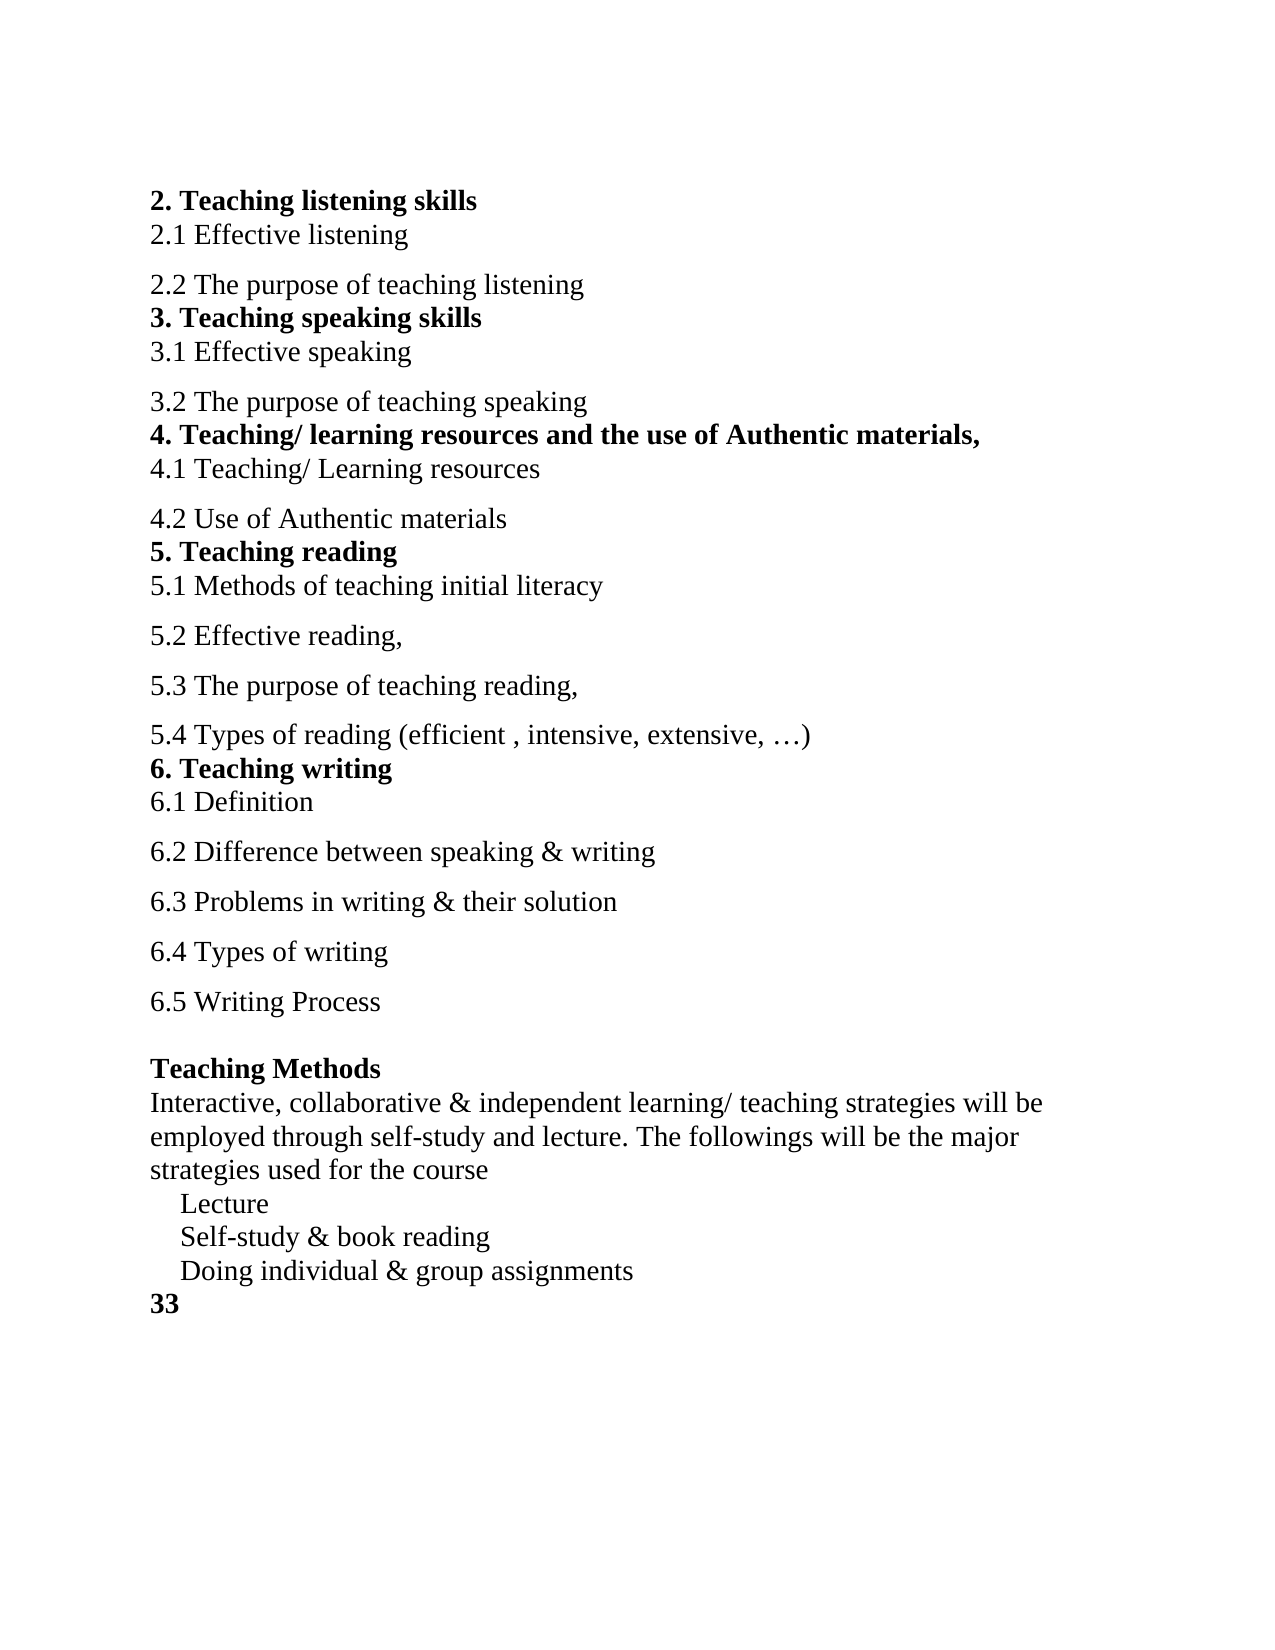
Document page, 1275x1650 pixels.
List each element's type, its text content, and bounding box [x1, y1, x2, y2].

text 5.3 The purpose of teaching reading, [150, 668, 1125, 701]
text  Doing individual & group assignments [150, 1253, 1125, 1286]
text 2.1 Effective listening [150, 217, 1125, 251]
text 6. Teaching writing [150, 751, 1125, 784]
text 33 [150, 1286, 1125, 1320]
text 2. Teaching listening skills [150, 183, 1125, 217]
text 6.3 Problems in writing & their solution [150, 884, 1125, 918]
text 4.1 Teaching/ Learning resources [150, 451, 1125, 484]
text 4.2 Use of Authentic materials [150, 501, 1125, 534]
text 6.2 Difference between speaking & writing [150, 834, 1125, 868]
text 2.2 The purpose of teaching listening [150, 267, 1125, 301]
text 5.4 Types of reading (efficient , intensive, extensive, …) [150, 717, 1125, 751]
text 6.5 Writing Process [150, 984, 1125, 1018]
text  Self-study & book reading [150, 1219, 1125, 1253]
text 6.1 Definition [150, 784, 1125, 818]
text Interactive, collaborative & independent learning/ teaching strategies will be employed through self-study and lecture. The followings will be the major strategies used for the course [150, 1085, 1125, 1186]
text 5.1 Methods of teaching initial literacy [150, 568, 1125, 602]
text 3.2 The purpose of teaching speaking [150, 384, 1125, 417]
text 4. Teaching/ learning resources and the use of Authentic materials, [150, 417, 1125, 451]
text 3.1 Effective speaking [150, 334, 1125, 368]
text Teaching Methods [150, 1052, 1125, 1085]
text 3. Teaching speaking skills [150, 301, 1125, 334]
text  Lecture [150, 1186, 1125, 1219]
text 5.2 Effective reading, [150, 618, 1125, 651]
text 5. Teaching reading [150, 534, 1125, 568]
text 6.4 Types of writing [150, 934, 1125, 968]
